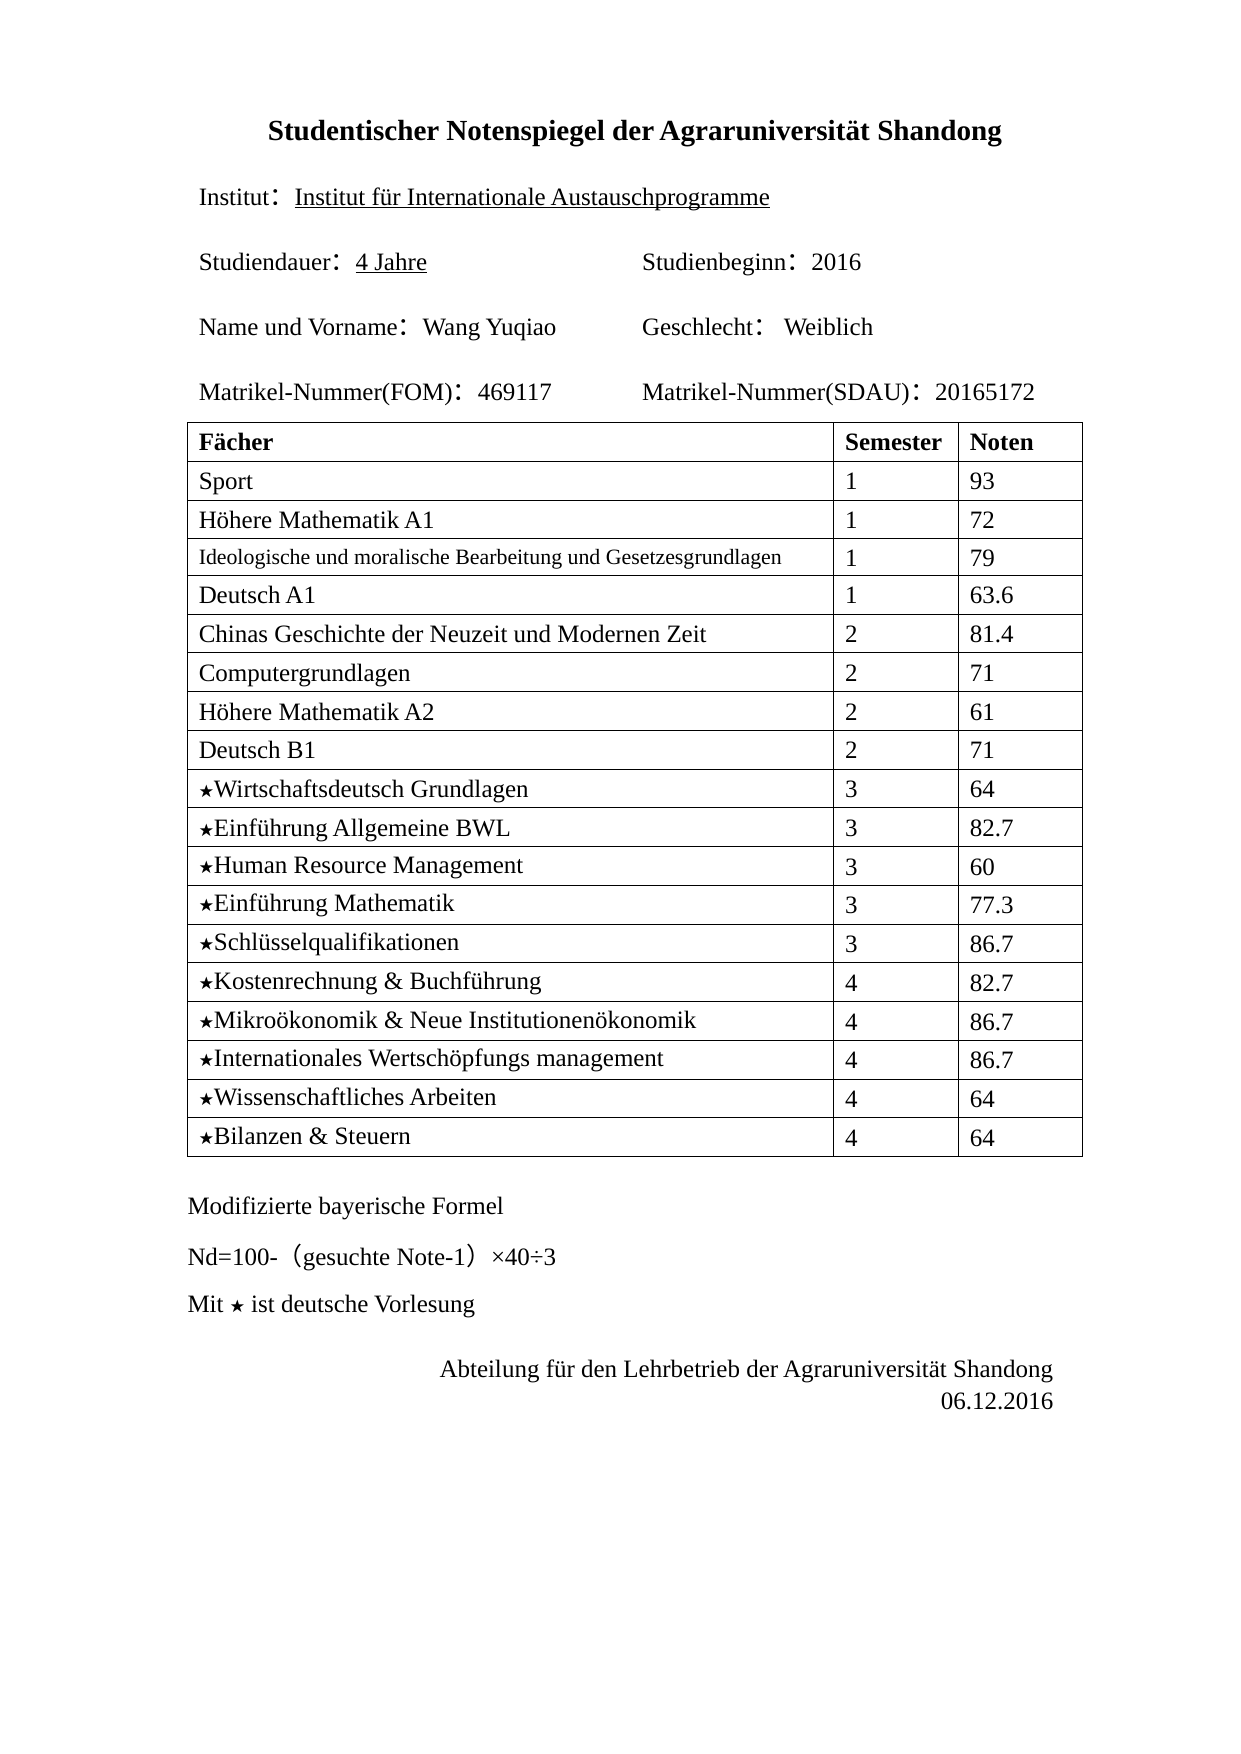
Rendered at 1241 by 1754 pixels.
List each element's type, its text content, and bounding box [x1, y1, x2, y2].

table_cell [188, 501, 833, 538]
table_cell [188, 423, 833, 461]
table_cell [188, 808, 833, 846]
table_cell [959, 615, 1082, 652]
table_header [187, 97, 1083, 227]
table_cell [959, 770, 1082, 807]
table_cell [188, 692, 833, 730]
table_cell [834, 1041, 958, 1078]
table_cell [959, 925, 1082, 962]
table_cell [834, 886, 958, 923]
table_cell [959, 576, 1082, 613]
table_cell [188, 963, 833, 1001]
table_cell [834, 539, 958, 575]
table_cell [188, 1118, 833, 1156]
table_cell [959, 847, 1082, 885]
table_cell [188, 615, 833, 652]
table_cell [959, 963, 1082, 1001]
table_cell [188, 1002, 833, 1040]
text Modifizierte bayerische Formel [187, 1189, 1053, 1222]
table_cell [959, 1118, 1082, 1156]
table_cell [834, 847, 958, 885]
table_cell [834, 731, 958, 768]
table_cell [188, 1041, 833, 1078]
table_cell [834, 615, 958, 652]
text Abteilung für den Lehrbetrieb der Agraruniversität Shandong [395, 1352, 1053, 1384]
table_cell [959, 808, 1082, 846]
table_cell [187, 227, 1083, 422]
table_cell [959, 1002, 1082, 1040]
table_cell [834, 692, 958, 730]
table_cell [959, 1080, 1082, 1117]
text Mit ★ ist deutsche Vorlesung [187, 1287, 1053, 1319]
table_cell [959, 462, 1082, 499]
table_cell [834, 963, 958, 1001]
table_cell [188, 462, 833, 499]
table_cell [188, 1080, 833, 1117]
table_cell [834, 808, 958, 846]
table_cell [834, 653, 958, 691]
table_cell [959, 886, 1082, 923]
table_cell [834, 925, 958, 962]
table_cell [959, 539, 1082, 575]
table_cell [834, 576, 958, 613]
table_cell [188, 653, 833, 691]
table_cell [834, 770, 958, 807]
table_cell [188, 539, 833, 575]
text Nd=100-（gesuchte Note-1）×40÷3 [187, 1222, 1053, 1287]
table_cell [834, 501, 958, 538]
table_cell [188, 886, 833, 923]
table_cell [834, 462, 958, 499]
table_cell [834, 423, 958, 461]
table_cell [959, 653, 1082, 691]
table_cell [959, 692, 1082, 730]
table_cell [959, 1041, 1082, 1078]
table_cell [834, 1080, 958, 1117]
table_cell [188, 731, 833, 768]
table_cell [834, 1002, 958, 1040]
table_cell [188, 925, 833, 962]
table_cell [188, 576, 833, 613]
text 06.12.2016 [187, 1384, 1053, 1417]
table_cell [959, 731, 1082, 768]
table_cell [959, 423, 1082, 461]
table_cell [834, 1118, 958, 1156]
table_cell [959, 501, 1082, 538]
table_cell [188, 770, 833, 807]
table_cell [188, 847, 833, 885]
